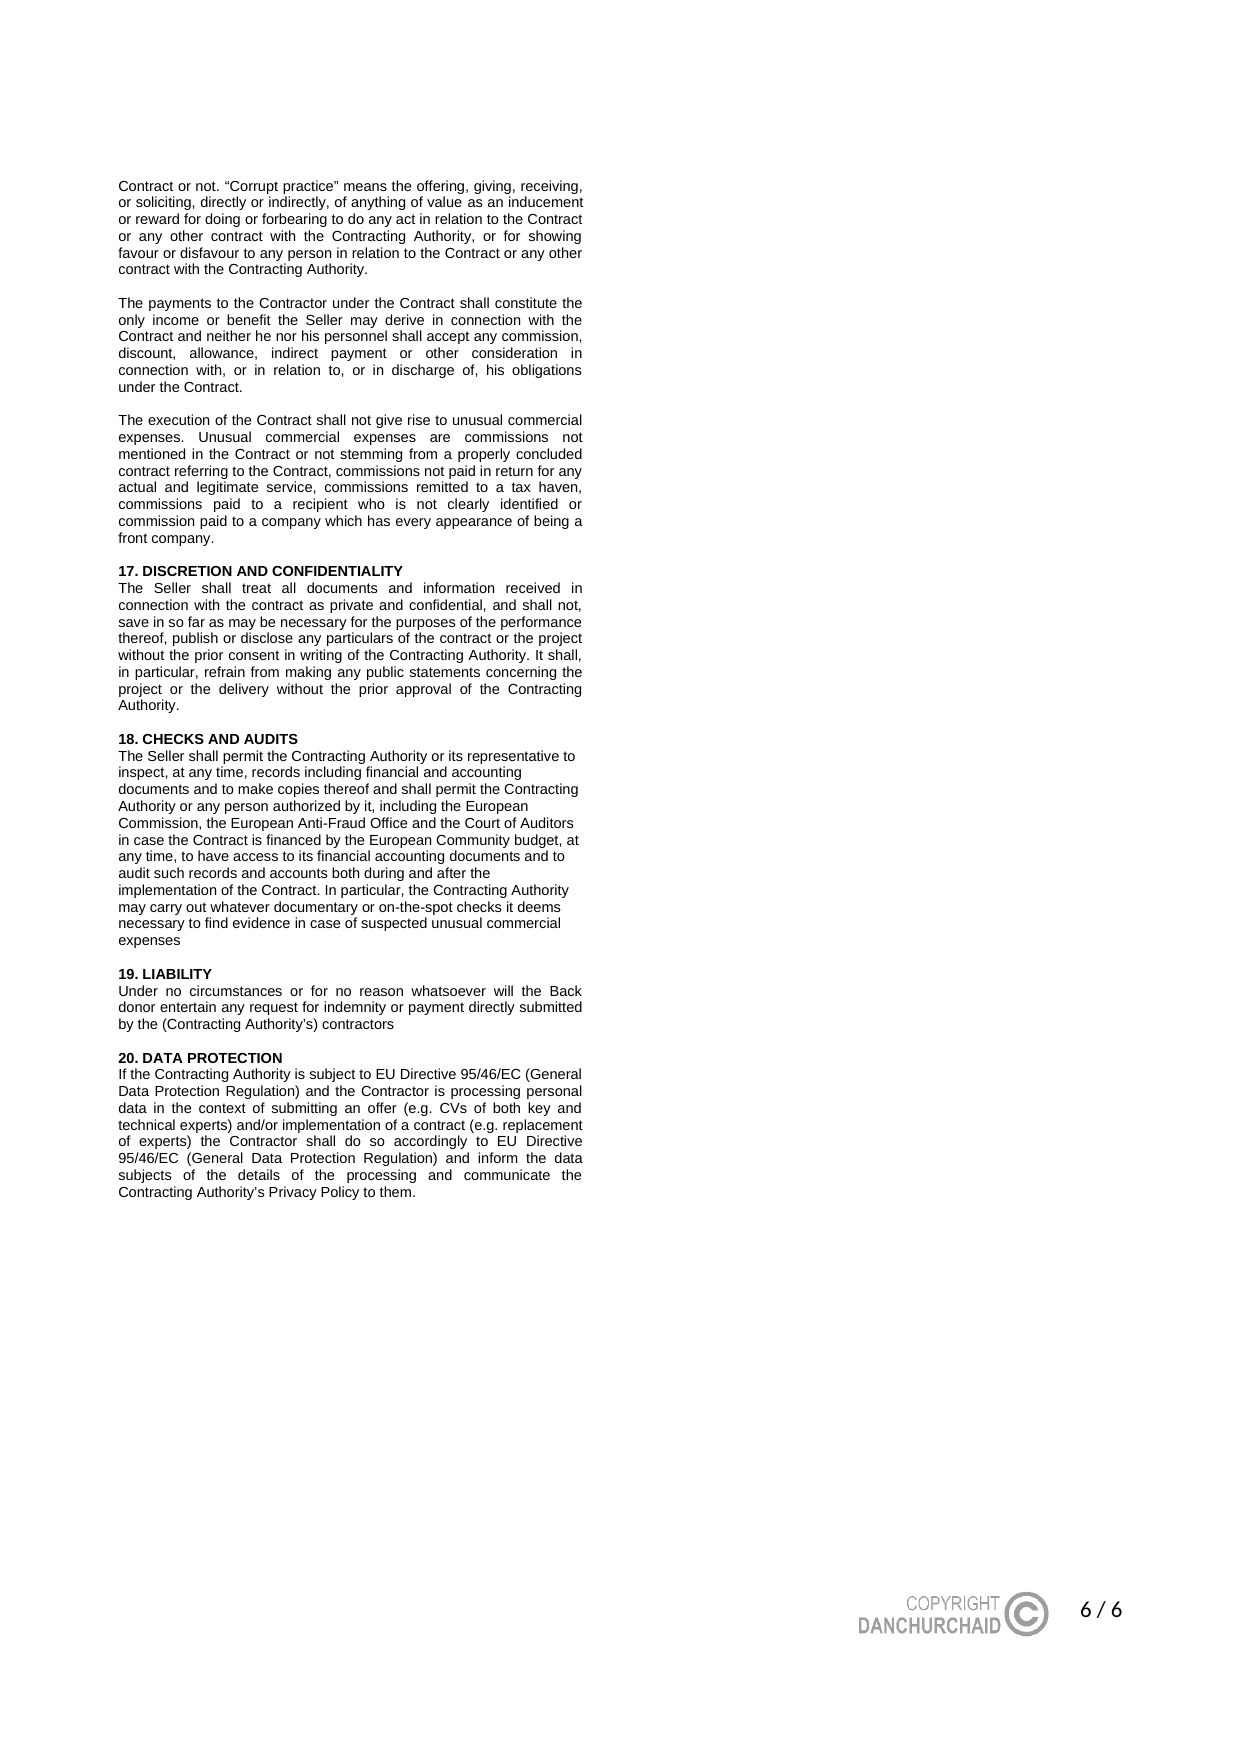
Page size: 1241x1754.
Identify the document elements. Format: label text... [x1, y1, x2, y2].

text The Seller shall treat all documents and information received in connection with the contract as private and confidential, and shall not, save in so far as may be necessary for the purposes of the performance thereof, publish or disclose any particulars of the contract or the project without the prior consent in writing of the Contracting Authority. It shall, in particular, refrain from making any public statements concerning the project or the delivery without the prior approval of the Contracting Authority. [118, 580, 583, 714]
text Under no circumstances or for no reason whatsoever will the Back donor entertain any request for indemnity or payment directly submitted by the (Contracting Authority’s) contractors [118, 982, 583, 1032]
text The Seller shall permit the Contracting Authority or its representative to inspect, at any time, records including financial and accounting documents and to make copies thereof and shall permit the Contracting Authority or any person authorized by it, including the European Commission, the European Anti-Fraud Office and the Court of Auditors in case the Contract is financed by the European Community budget, at any time, to have access to its financial accounting documents and to audit such records and accounts both during and after the implementation of the Contract. In particular, the Contracting Authority may carry out whatever documentary or on-the-spot checks it deems necessary to find evidence in case of suspected unusual commercial expenses [118, 747, 583, 949]
text 18. CHECKS AND AUDITS [118, 731, 583, 747]
picture [857, 1587, 1052, 1640]
text 19. LIABILITY [118, 965, 583, 982]
text The payments to the Contractor under the Contract shall constitute the only income or benefit the Seller may derive in connection with the Contract and neither he nor his personnel shall accept any commission, discount, allowance, indirect payment or other consideration in connection with, or in relation to, or in discharge of, his obligations under the Contract. [118, 294, 583, 395]
text 17. Discretion and confidentiality [118, 563, 583, 580]
text If the Contracting Authority is subject to EU Directive 95/46/EC (General Data Protection Regulation) and the Contractor is processing personal data in the context of submitting an offer (e.g. CVs of both key and technical experts) and/or implementation of a contract (e.g. replacement of experts) the Contractor shall do so accordingly to EU Directive 95/46/EC (General Data Protection Regulation) and inform the data subjects of the details of the processing and communicate the Contracting Authority’s Privacy Policy to them. [118, 1066, 583, 1200]
text 20. DATA PROTECTION [118, 1049, 583, 1066]
text The execution of the Contract shall not give rise to unusual commercial expenses. Unusual commercial expenses are commissions not mentioned in the Contract or not stemming from a properly concluded contract referring to the Contract, commissions not paid in return for any actual and legitimate service, commissions remitted to a tax haven, commissions paid to a recipient who is not clearly identified or commission paid to a company which has every appearance of being a front company. [118, 412, 583, 546]
